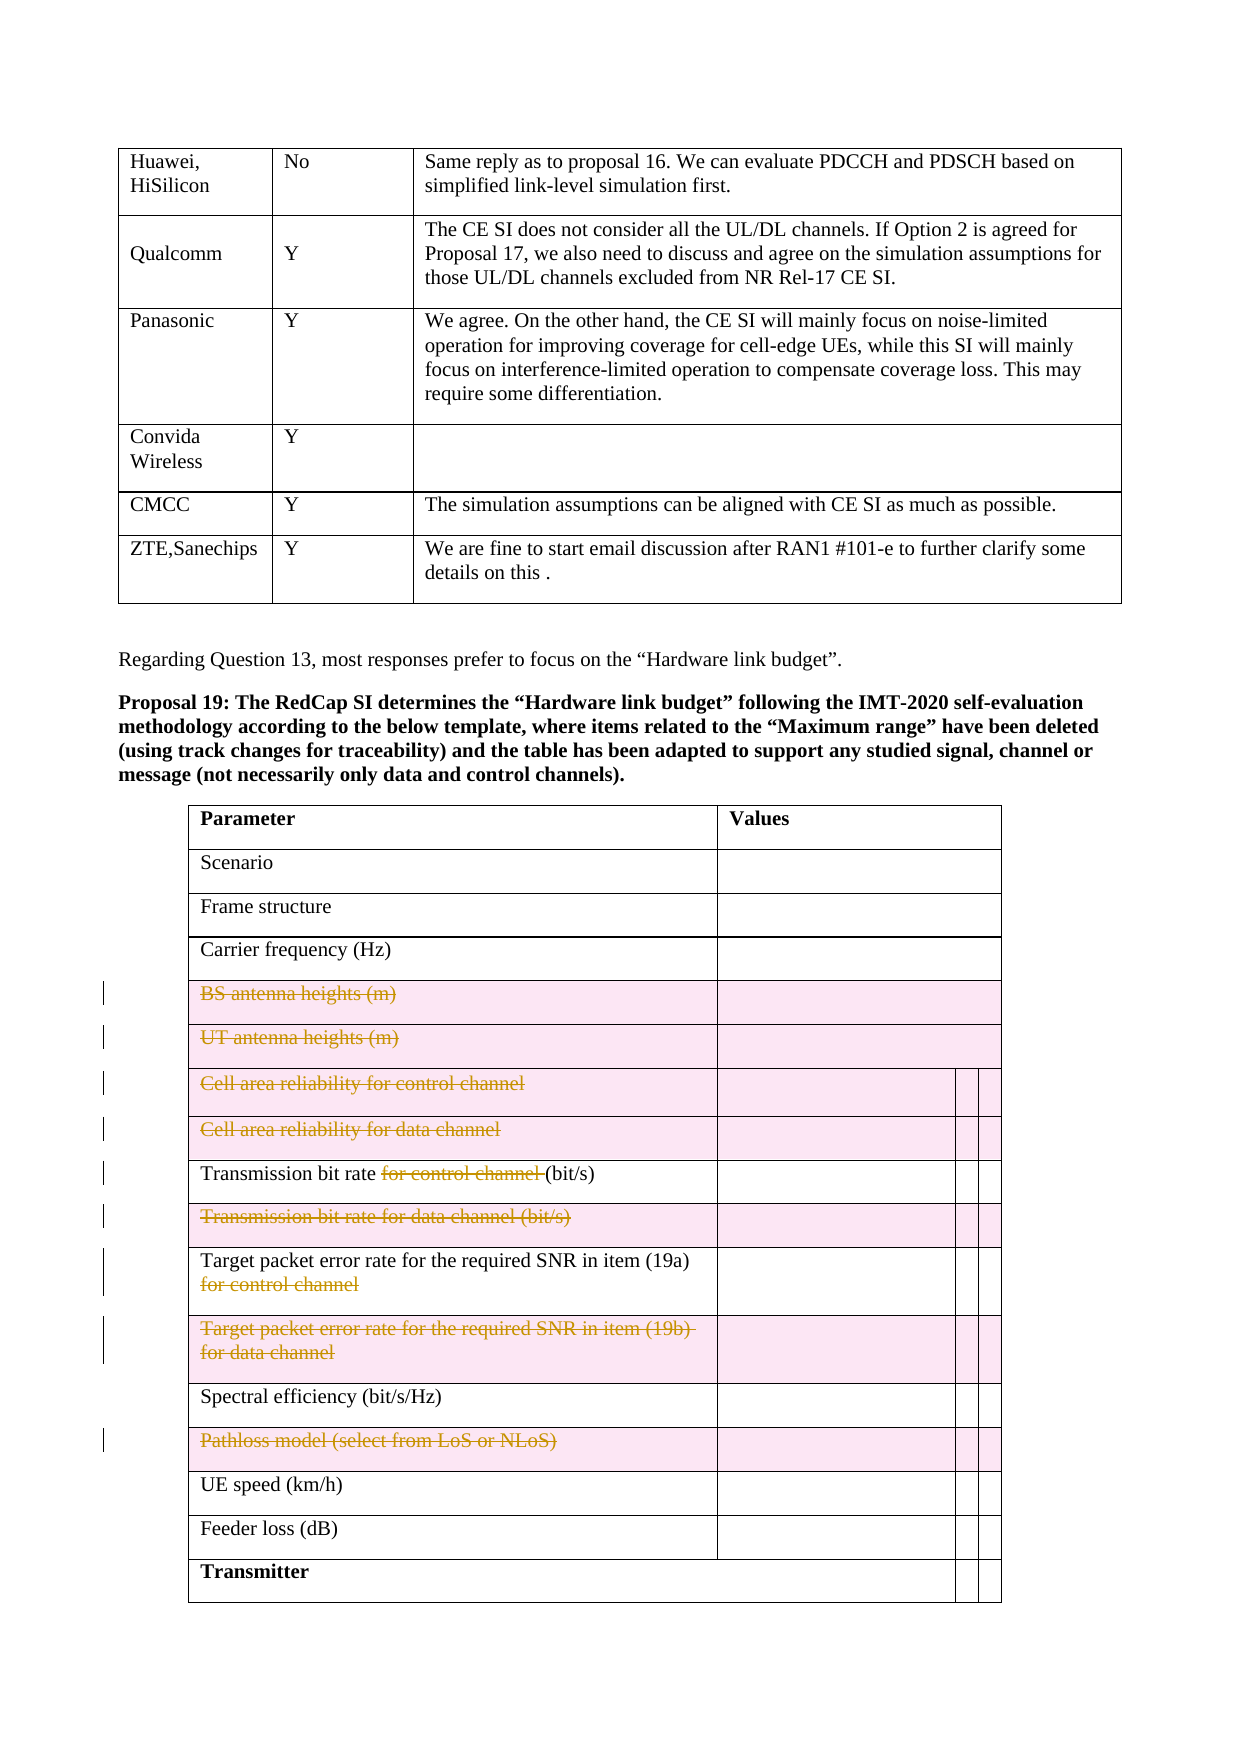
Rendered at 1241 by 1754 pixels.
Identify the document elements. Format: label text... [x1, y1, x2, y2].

table_cell Convida Wireless [119, 425, 272, 491]
table_cell [718, 1248, 955, 1315]
table_cell UE speed (km/h) [189, 1472, 717, 1514]
table_cell [718, 850, 1001, 892]
table_cell [979, 1384, 1001, 1427]
table_cell [979, 1516, 1001, 1558]
table_cell The simulation assumptions can be aligned with CE SI as much as possible. [414, 493, 1121, 535]
table_cell Panasonic [119, 309, 272, 423]
table_cell Scenario [189, 850, 717, 892]
table_cell Qualcomm [119, 216, 272, 307]
table_cell [718, 1516, 955, 1558]
table_cell [979, 1472, 1001, 1514]
table_cell [979, 1161, 1001, 1203]
table_cell [956, 1472, 978, 1514]
table_cell Y [273, 309, 413, 423]
table_header Parameter [189, 806, 717, 849]
table_cell We agree. On the other hand, the CE SI will mainly focus on noise-limited operation for improving coverage for cell-edge UEs, while this SI will mainly focus on interference-limited operation to compensate coverage loss. This may require some differentiation. [414, 309, 1121, 423]
table_cell Feeder loss (dB) [189, 1516, 717, 1558]
text Proposal 19: The RedCap SI determines the “Hardware link budget” following the IMT-2020 self-evaluation methodology according to the below template, where items related to the “Maximum range” have been deleted (using track changes for traceability) and the table has been adapted to support any studied signal, channel or message (not necessarily only data and control channels). [118, 690, 1122, 786]
text Regarding Question 13, most responses prefer to focus on the “Hardware link budget”. [118, 647, 1122, 671]
table_cell [956, 1248, 978, 1315]
table_cell Transmitter [189, 1560, 955, 1602]
table_cell Same reply as to proposal 16. We can evaluate PDCCH and PDSCH based on simplified link-level simulation first. [414, 149, 1121, 215]
table_cell [956, 1161, 978, 1203]
table_cell [718, 894, 1001, 936]
table_cell [956, 1516, 978, 1558]
table_cell Y [273, 493, 413, 535]
table_cell [979, 1248, 1001, 1315]
table_cell We are fine to start email discussion after RAN1 #101-e to further clarify some details on this . [414, 536, 1121, 603]
table_cell [414, 425, 1121, 491]
table_cell [718, 1472, 955, 1514]
table_cell Transmission bit rate (bit/s) [189, 1161, 717, 1203]
table_cell [956, 1560, 978, 1602]
table_cell Carrier frequency (Hz) [189, 938, 717, 980]
table_header Values [718, 806, 1001, 849]
table_cell ZTE,Sanechips [119, 536, 272, 603]
table_cell CMCC [119, 493, 272, 535]
table_cell Y [273, 425, 413, 491]
table_cell No [273, 149, 413, 215]
table_cell [718, 1384, 955, 1427]
table_cell [718, 1161, 955, 1203]
table_cell The CE SI does not consider all the UL/DL channels. If Option 2 is agreed for Proposal 17, we also need to discuss and agree on the simulation assumptions for those UL/DL channels excluded from NR Rel-17 CE SI. [414, 216, 1121, 307]
table_cell Target packet error rate for the required SNR in item (19a) [189, 1248, 717, 1315]
table_cell Frame structure [189, 894, 717, 936]
table_cell Huawei, HiSilicon [119, 149, 272, 215]
table_cell Spectral efficiency (bit/s/Hz) [189, 1384, 717, 1427]
table_cell Y [273, 216, 413, 307]
table_cell [979, 1560, 1001, 1602]
table_cell [718, 938, 1001, 980]
table_cell Y [273, 536, 413, 603]
table_cell [956, 1384, 978, 1427]
